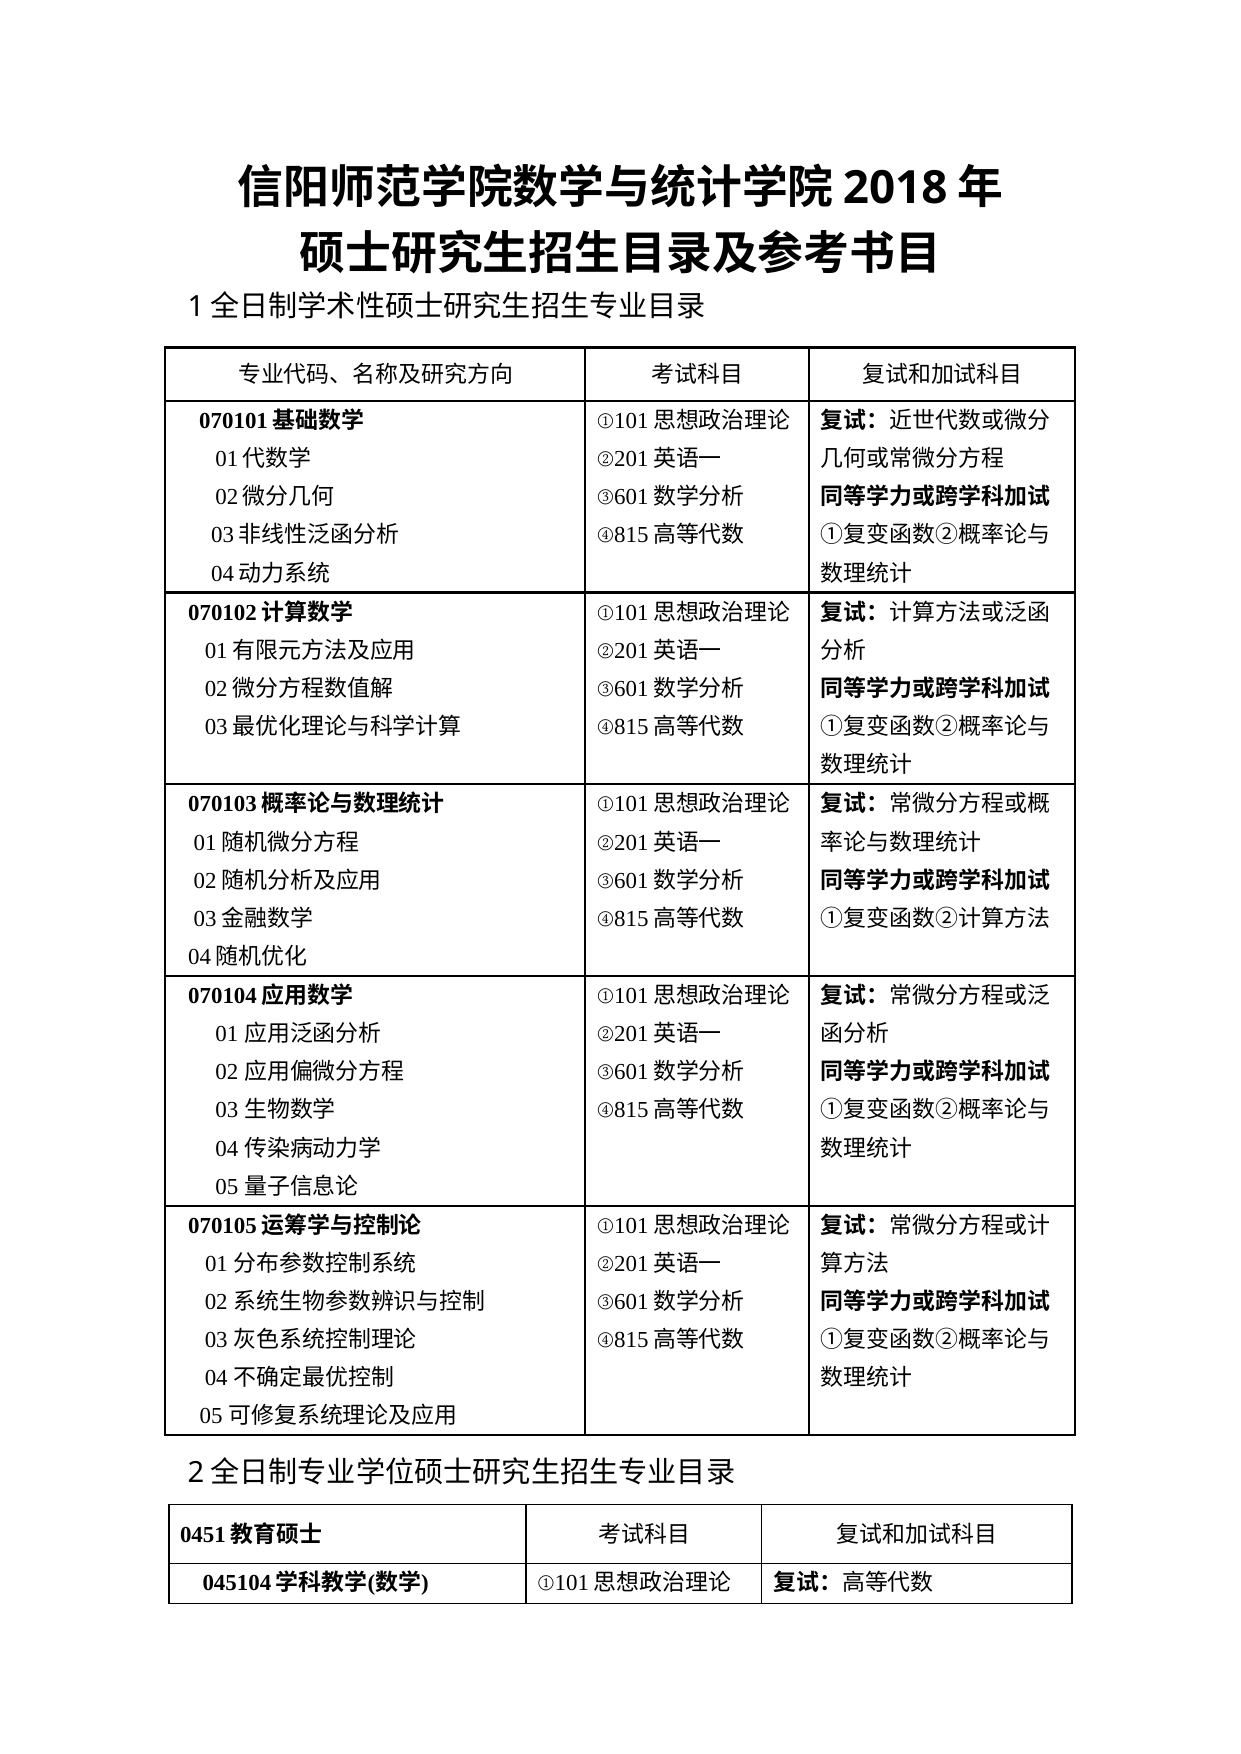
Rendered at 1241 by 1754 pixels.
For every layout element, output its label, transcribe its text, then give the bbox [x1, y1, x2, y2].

table_cell ①101思想政治理论 ②201英语一 ③601数学分析 ④815高等代数 [586, 785, 808, 975]
table_cell 070104应用数学 01 应用泛函分析 02 应用偏微分方程 03 生物数学 04 传染病动力学 05 量子信息论 [166, 977, 584, 1204]
table_cell ①101思想政治理论 ②201英语一 ③601数学分析 ④815高等代数 [586, 977, 808, 1204]
table_header 考试科目 [527, 1505, 761, 1563]
table_cell 070103概率论与数理统计 01随机微分方程 02随机分析及应用 03金融数学 04随机优化 [166, 785, 584, 975]
subtitle 信阳师范学院数学与统计学院2018年 [187, 150, 1053, 217]
table_cell 070101基础数学 01代数学 02微分几何 03非线性泛函分析 04动力系统 [166, 402, 584, 591]
table_cell 070105运筹学与控制论 01 分布参数控制系统 02 系统生物参数辨识与控制 03 灰色系统控制理论 04 不确定最优控制 05 可修复系统理论及应用 [166, 1207, 584, 1434]
table_header 考试科目 [586, 349, 808, 400]
table_header 复试和加试科目 [810, 349, 1074, 400]
table_header 0451教育硕士 [170, 1505, 525, 1563]
table_cell 复试：常微分方程或计算方法 同等学力或跨学科加试①复变函数②概率论与数理统计 [810, 1207, 1074, 1434]
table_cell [170, 1564, 525, 1603]
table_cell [762, 1564, 1071, 1603]
table_cell ①101思想政治理论 ②201英语一 ③601数学分析 ④815高等代数 [586, 1207, 808, 1434]
table_cell 复试：近世代数或微分几何或常微分方程 同等学力或跨学科加试①复变函数②概率论与数理统计 [810, 402, 1074, 591]
table_cell 复试：常微分方程或泛函分析 同等学力或跨学科加试①复变函数②概率论与数理统计 [810, 977, 1074, 1204]
table_cell 070102计算数学 01有限元方法及应用 02微分方程数值解 03最优化理论与科学计算 [166, 594, 584, 783]
table_cell 复试：常微分方程或概率论与数理统计 同等学力或跨学科加试①复变函数②计算方法 [810, 785, 1074, 975]
subtitle 硕士研究生招生目录及参考书目 [187, 217, 1053, 283]
table_header 专业代码、名称及研究方向 [166, 349, 584, 400]
table_cell ①101思想政治理论 ②201英语一 ③601数学分析 ④815高等代数 [586, 402, 808, 591]
text 2全日制专业学位硕士研究生招生专业目录 [187, 1449, 1053, 1491]
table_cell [527, 1564, 761, 1603]
text 1全日制学术性硕士研究生招生专业目录 [187, 283, 1053, 325]
table_cell 复试：计算方法或泛函分析 同等学力或跨学科加试①复变函数②概率论与数理统计 [810, 594, 1074, 783]
table_cell ①101思想政治理论 ②201英语一 ③601数学分析 ④815高等代数 [586, 594, 808, 783]
table_header 复试和加试科目 [762, 1505, 1071, 1563]
